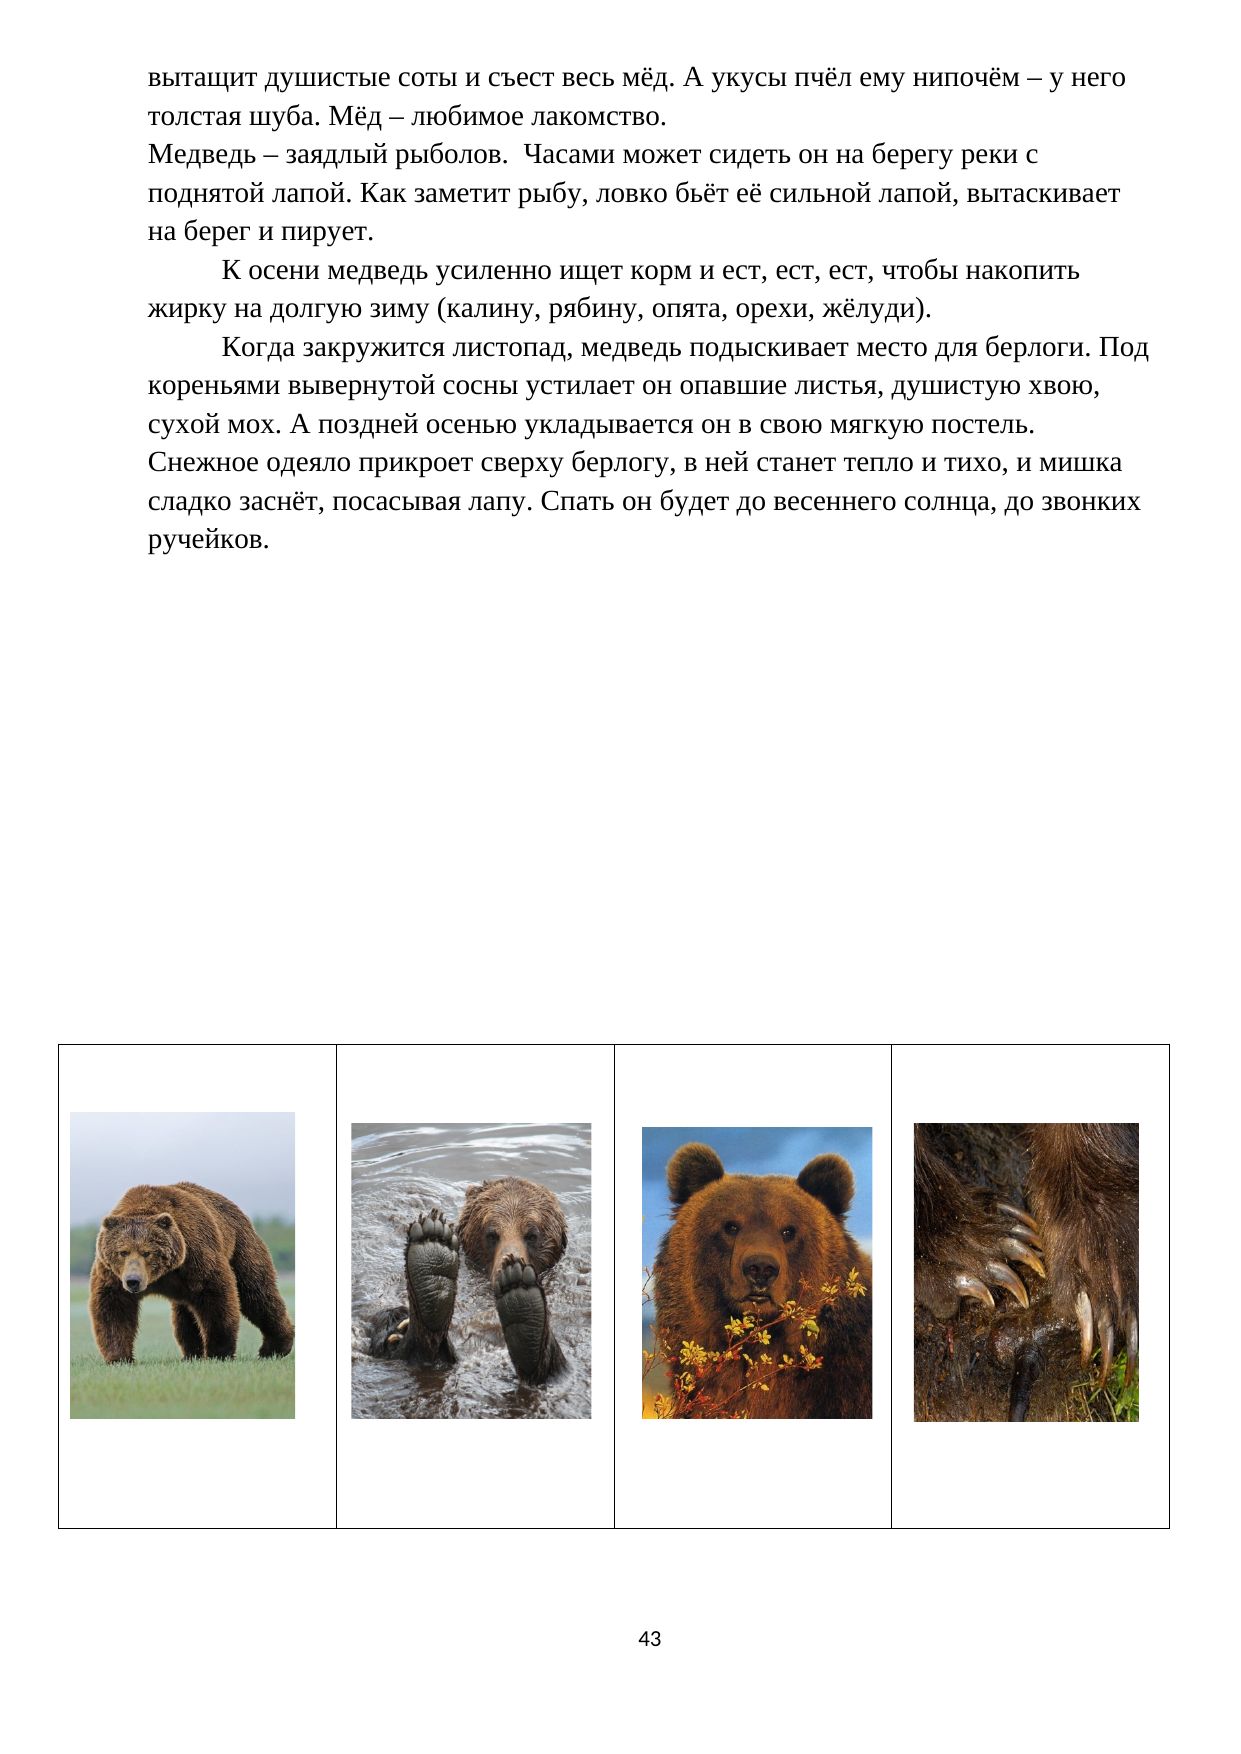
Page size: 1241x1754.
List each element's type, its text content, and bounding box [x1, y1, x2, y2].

picture [351, 1123, 592, 1419]
picture [913, 1123, 1139, 1422]
picture [70, 1112, 296, 1419]
table_header [615, 1045, 891, 1528]
table_header [892, 1045, 1169, 1528]
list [148, 59, 1152, 131]
list К осени медведь усиленно ищет корм и ест, ест, ест, чтобы накопить жирку на долгую зиму (калину, рябину, опята, орехи, жёлуди). [148, 252, 1152, 324]
table_header [337, 1045, 614, 1528]
list Когда закружится листопад, медведь подыскивает место для берлоги. Под кореньями вывернутой сосны устилает он опавшие листья, душистую хвою, сухой мох. А поздней осенью укладывается он в свою мягкую постель. Снежное одеяло прикроет сверху берлогу, в ней станет тепло и тихо, и мишка сладко заснёт, посасывая лапу. Спать он будет до весеннего солнца, до звонких ручейков. [148, 329, 1152, 555]
picture [642, 1127, 873, 1419]
list Медведь – заядлый рыболов. Часами может сидеть он на берегу реки с поднятой лапой. Как заметит рыбу, ловко бьёт её сильной лапой, вытаскивает на берег и пирует. [148, 136, 1152, 247]
table_header [59, 1045, 336, 1528]
